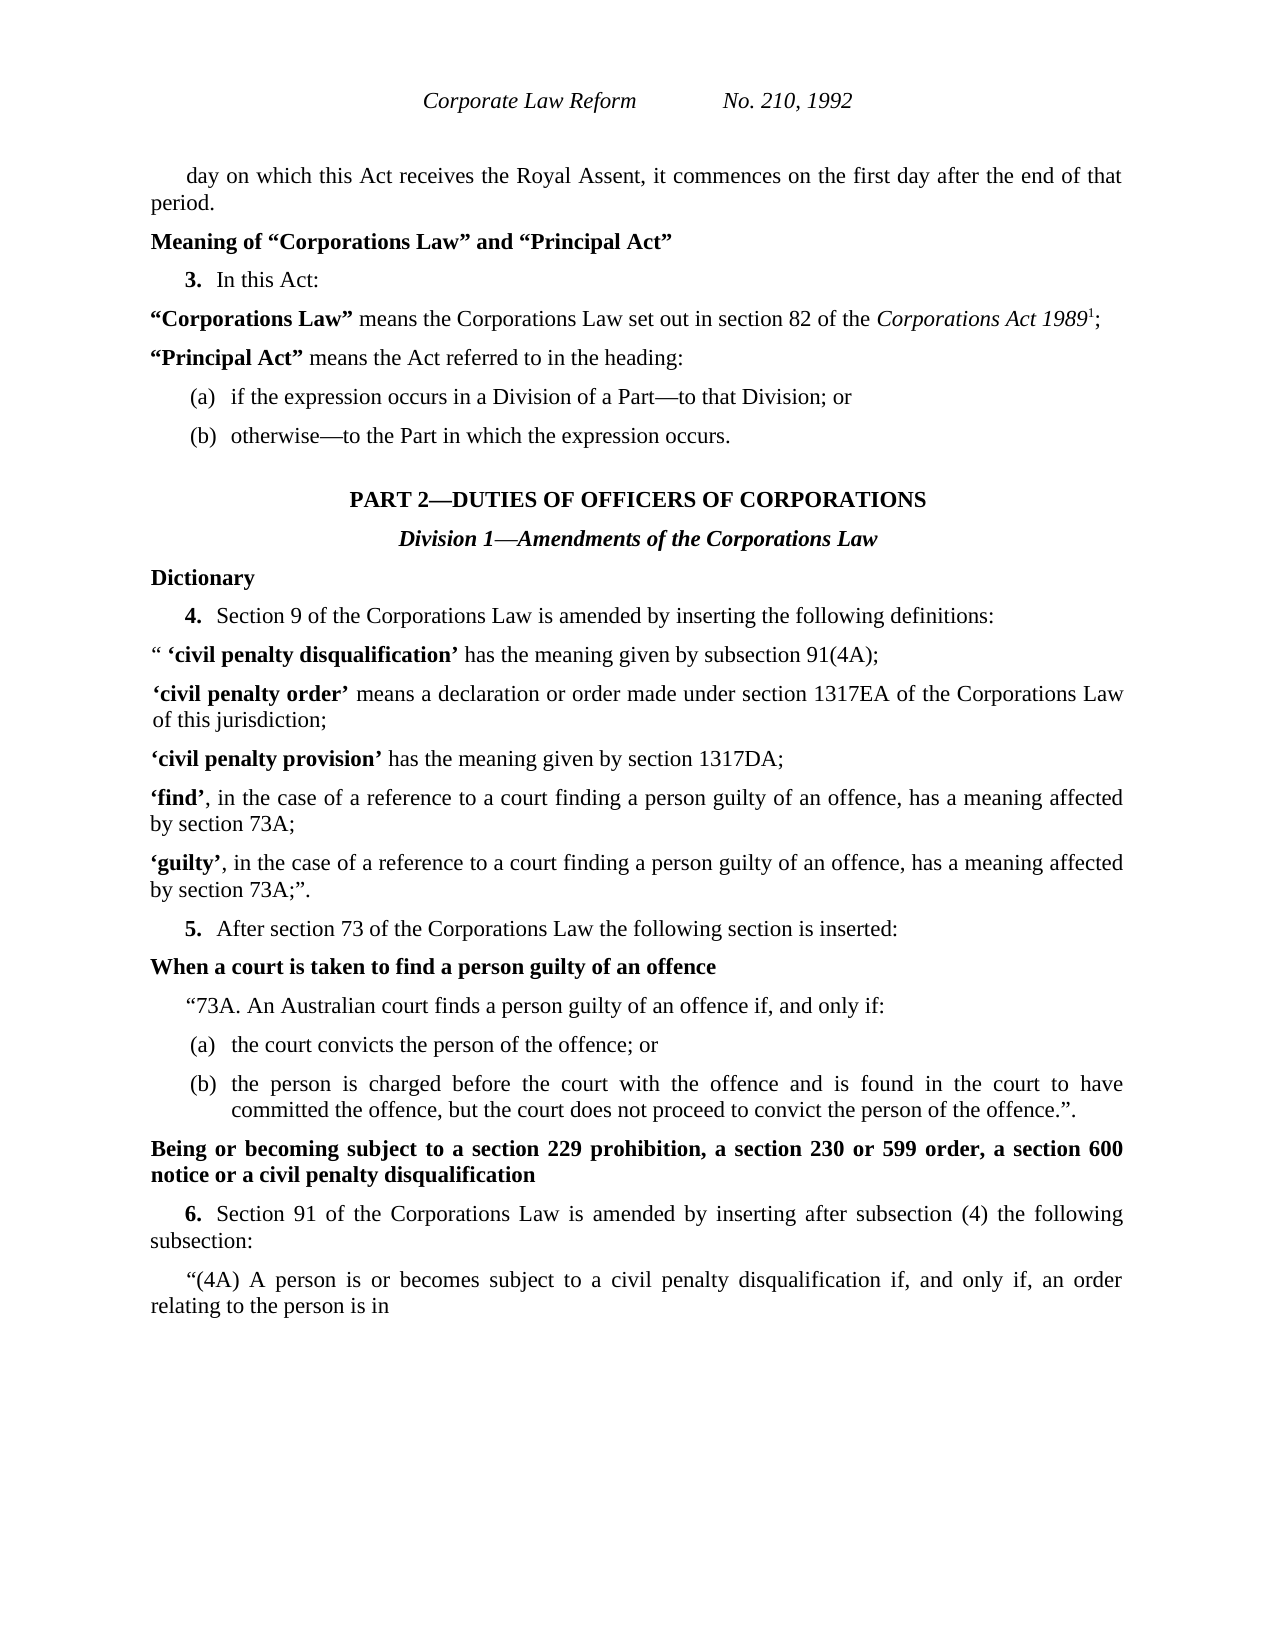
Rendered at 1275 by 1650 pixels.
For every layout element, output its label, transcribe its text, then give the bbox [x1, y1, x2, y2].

text Meaning of “Corporations Law” and “Principal Act” [151, 228, 1125, 254]
text Division 1—Amendments of the Corporations Law [151, 525, 1125, 551]
text day on which this Act receives the Royal Assent, it commences on the first day after the end of that period. [151, 162, 1125, 215]
text ‘find’, in the case of a reference to a court finding a person guilty of an offence, has a meaning affected by section 73A; [150, 784, 1125, 837]
list if the expression occurs in a Division of a Part—to that Division; or [190, 383, 1125, 409]
text ‘civil penalty order’ means a declaration or order made under section 1317EA of the Corporations Law of this jurisdiction; [152, 680, 1125, 733]
text Being or becoming subject to a section 229 prohibition, a section 230 or 599 order, a section 600 notice or a civil penalty disqualification [151, 1135, 1125, 1188]
text “Principal Act” means the Act referred to in the heading: [150, 344, 1125, 371]
text 4. Section 9 of the Corporations Law is amended by inserting the following definitions: [150, 602, 1125, 629]
text When a court is taken to find a person guilty of an offence [150, 953, 1125, 980]
text “73A. An Australian court finds a person guilty of an offence if, and only if: [150, 992, 1125, 1019]
text ‘civil penalty provision’ has the meaning given by section 1317DA; [151, 745, 1125, 772]
text “(4A) A person is or becomes subject to a civil penalty disqualification if, and only if, an order relating to the person is in [151, 1266, 1125, 1318]
text ‘guilty’, in the case of a reference to a court finding a person guilty of an offence, has a meaning affected by section 73A;”. [150, 849, 1125, 902]
text “Corporations Law” means the Corporations Law set out in section 82 of the Corporations Act 19891; [150, 305, 1125, 332]
list the court convicts the person of the offence; or [190, 1031, 1125, 1057]
text 3. In this Act: [184, 267, 1125, 293]
text Dictionary [151, 563, 1125, 590]
text “ ‘civil penalty disqualification’ has the meaning given by subsection 91(4A); [151, 641, 1125, 668]
text PART 2—DUTIES OF OFFICERS OF CORPORATIONS [151, 486, 1125, 512]
text 5. After section 73 of the Corporations Law the following section is inserted: [150, 914, 1125, 941]
text 6. Section 91 of the Corporations Law is amended by inserting after subsection (4) the following subsection: [150, 1200, 1125, 1253]
list the person is charged before the court with the offence and is found in the court to have committed the offence, but the court does not proceed to convict the person of the offence.”. [190, 1070, 1125, 1123]
list otherwise—to the Part in which the expression occurs. [190, 422, 1125, 448]
